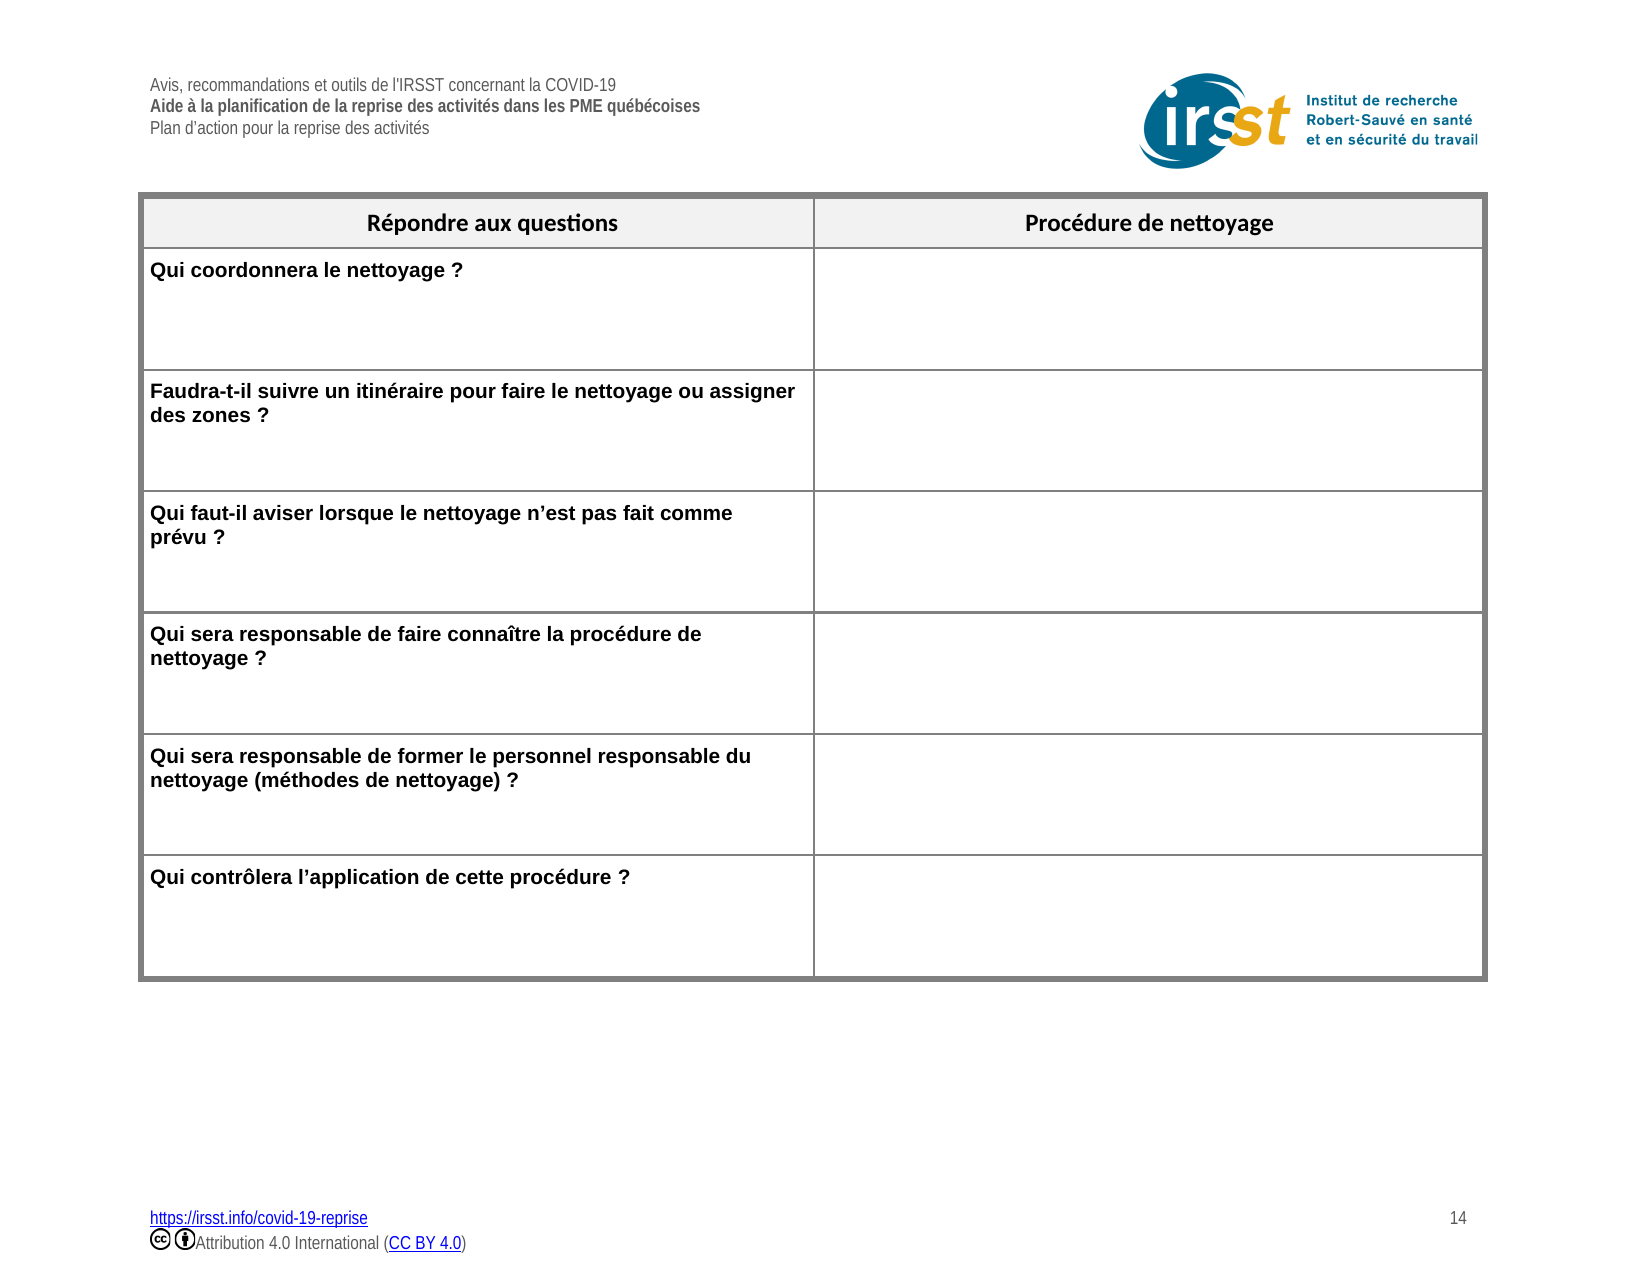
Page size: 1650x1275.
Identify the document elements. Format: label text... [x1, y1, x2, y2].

table_cell [815, 735, 1482, 854]
table_cell [815, 856, 1482, 976]
table_cell [815, 371, 1482, 490]
table_cell Qui faut-il aviser lorsque le nettoyage n’est pas fait comme prévu ? [144, 492, 813, 611]
table_cell [815, 614, 1482, 733]
table_cell Qui contrôlera l’application de cette procédure ? [144, 856, 813, 976]
table_cell [815, 249, 1482, 368]
table_cell Qui sera responsable de former le personnel responsable du nettoyage (méthodes de nettoyage) ? [144, 735, 813, 854]
picture [150, 1228, 171, 1250]
picture [174, 1228, 196, 1250]
table_header Répondre aux questions [144, 199, 813, 247]
table_cell Faudra-t-il suivre un itinéraire pour faire le nettoyage ou assigner des zones ? [144, 371, 813, 490]
table_cell Qui sera responsable de faire connaître la procédure de nettoyage ? [144, 614, 813, 733]
table_header Procédure de nettoyage [815, 199, 1482, 247]
table_cell [815, 492, 1482, 611]
table_cell Qui coordonnera le nettoyage ? [144, 249, 813, 368]
